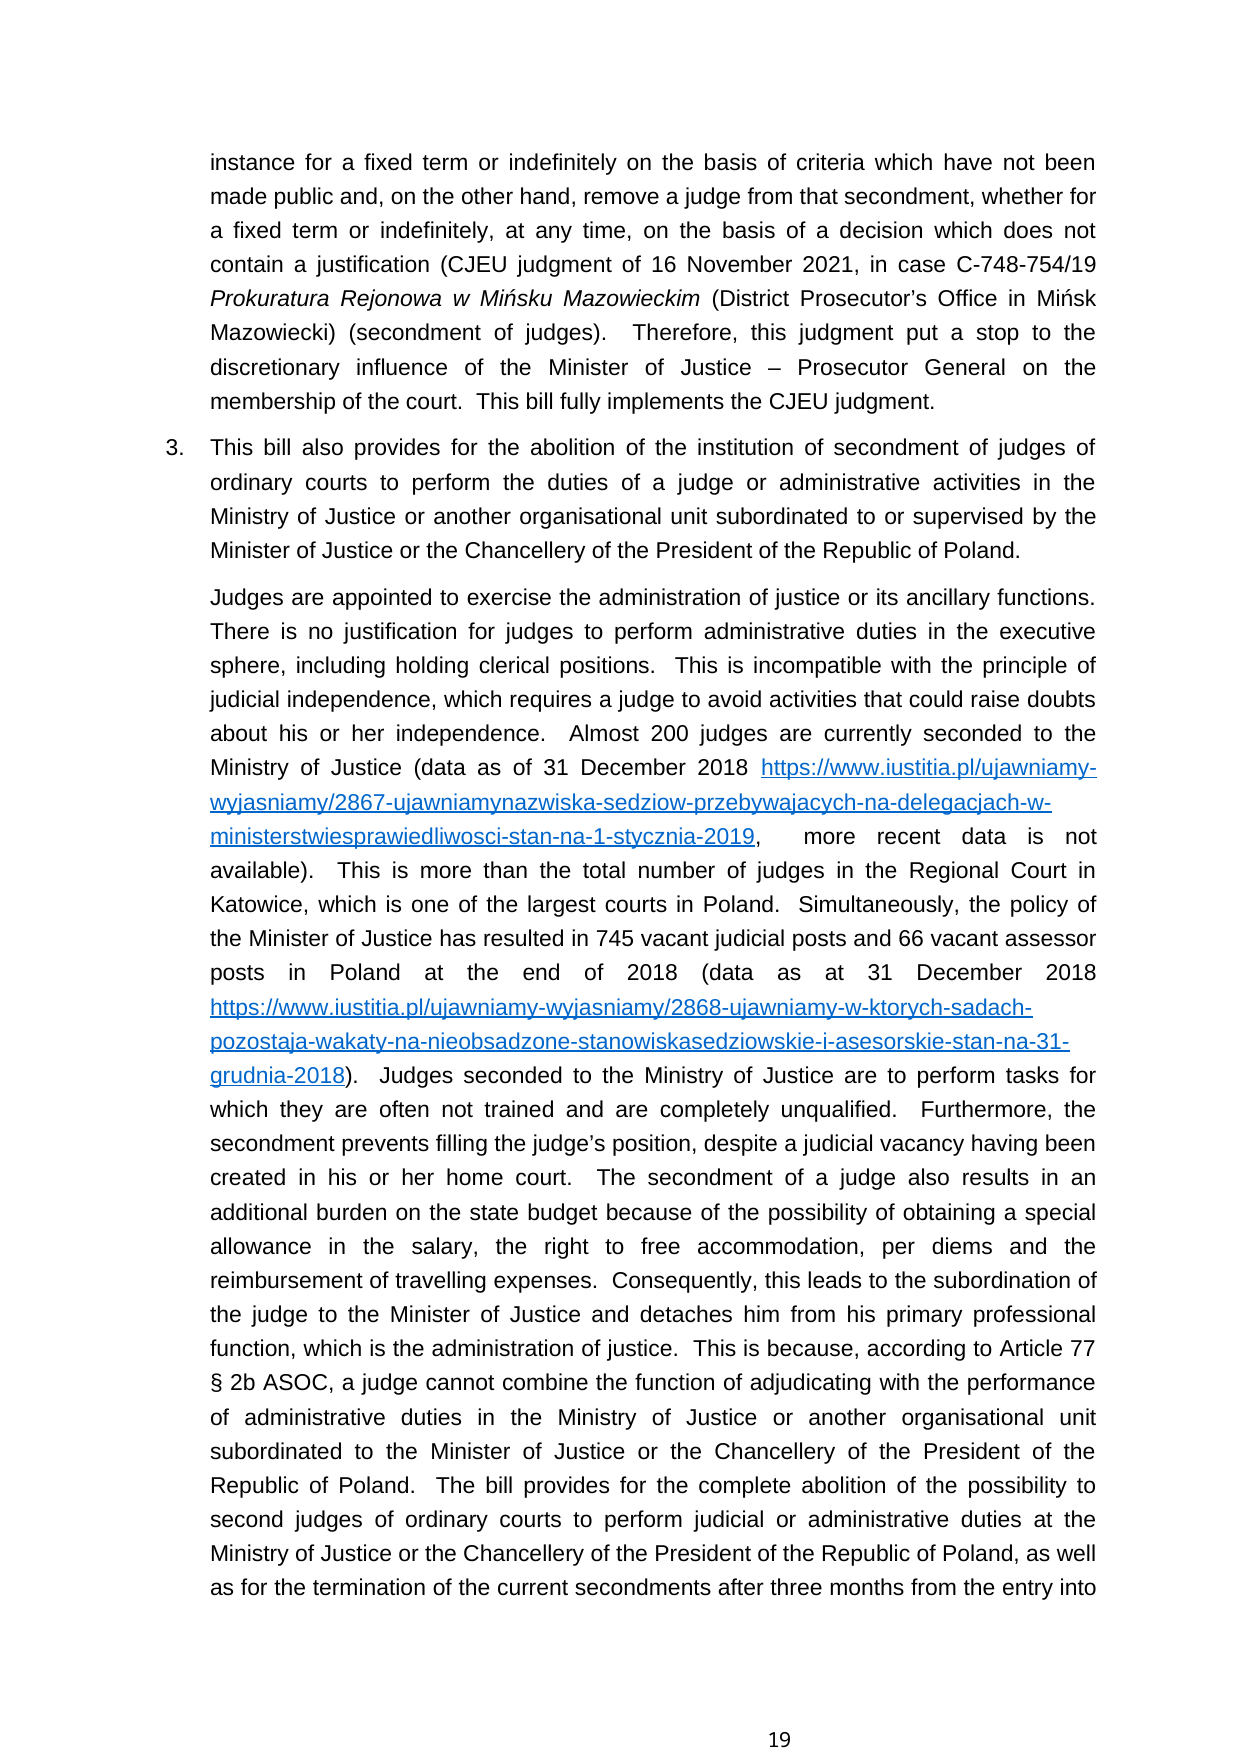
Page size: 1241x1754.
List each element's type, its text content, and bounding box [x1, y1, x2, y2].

list This bill also provides for the abolition of the institution of secondment of judges of ordinary courts to perform the duties of a judge or administrative activities in the Ministry of Justice or another organisational unit subordinated to or supervised by the Minister of Justice or the Chancellery of the President of the Republic of Poland. [165, 434, 1097, 563]
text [210, 583, 1097, 1601]
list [165, 148, 1097, 414]
